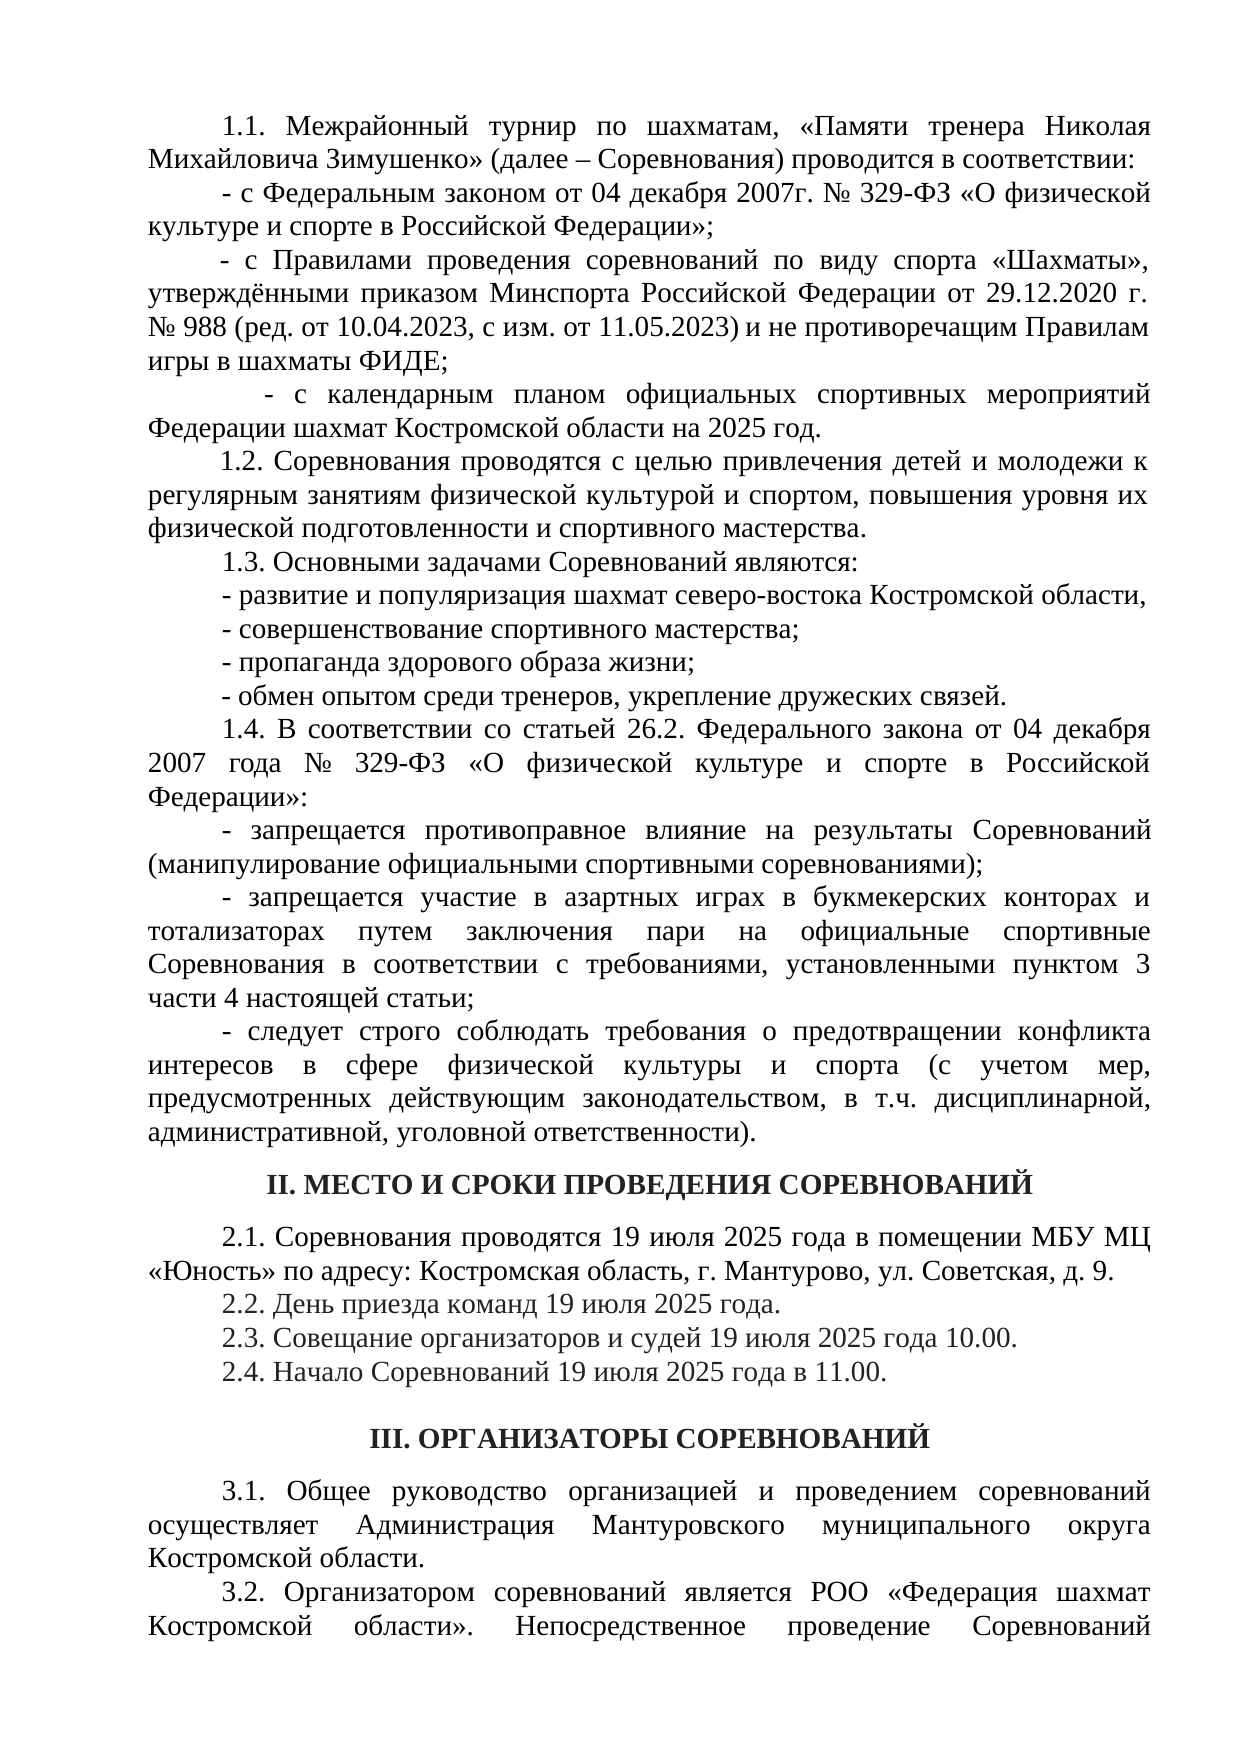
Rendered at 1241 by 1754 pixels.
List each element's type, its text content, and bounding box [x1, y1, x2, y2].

text - обмен опытом среди тренеров, укрепление дружеских связей. [103, 678, 1152, 712]
text - с Федеральным законом от 04 декабря 2007г. № 329-ФЗ «О физической культуре и спорте в Российской Федерации»; [148, 175, 1152, 242]
text - запрещается участие в азартных играх в букмекерских конторах и тотализаторах путем заключения пари на официальные спортивные Соревнования в соответствии с требованиями, установленными пунктом 3 части 4 настоящей статьи; [148, 879, 1152, 1013]
text 1.3. Основными задачами Соревнований являются: [148, 544, 1152, 577]
text - запрещается противоправное влияние на результаты Соревнований (манипулирование официальными спортивными соревнованиями); [148, 812, 1152, 879]
text - совершенствование спортивного мастерства; [148, 611, 1152, 644]
text 2.2. День приезда команд 19 июля 2025 года. [148, 1287, 1152, 1320]
text - пропаганда здорового образа жизни; [148, 644, 1152, 678]
text - с календарным планом официальных спортивных мероприятий Федерации шахмат Костромской области на 2025 год. [148, 376, 1152, 443]
text 2.3. Совещание организаторов и судей 19 июля 2025 года 10.00. [148, 1320, 1152, 1354]
text 3.1. Общее руководство организацией и проведением соревнований осуществляет Администрация Мантуровского муниципального округа Костромской области. [148, 1473, 1152, 1574]
text 1.4. В соответствии со статьей 26.2. Федерального закона от 04 декабря 2007 года № 329-ФЗ «О физической культуре и спорте в Российской Федерации»: [148, 712, 1152, 812]
subtitle 1.1. Межрайонный турнир по шахматам, «Памяти тренера Николая Михайловича Зимушенко» (далее – Соревнования) проводится в соответствии: [148, 108, 1152, 175]
text II. МЕСТО И СРОКИ ПРОВЕДЕНИЯ СОРЕВНОВАНИЙ [148, 1167, 1152, 1200]
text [148, 1574, 1152, 1641]
text III. ОРГАНИЗАТОРЫ СОРЕВНОВАНИЙ [148, 1421, 1152, 1454]
text - с Правилами проведения соревнований по виду спорта «Шахматы», утверждёнными приказом Минспорта Российской Федерации от 29.12.2020 г. № 988 (ред. от 10.04.2023, с изм. от 11.05.2023) и не противоречащим Правилам игры в шахматы ФИДЕ; [148, 242, 1149, 376]
text 2.1. Соревнования проводятся 19 июля 2025 года в помещении МБУ МЦ «Юность» по адресу: Костромская область, г. Мантурово, ул. Советская, д. 9. [148, 1219, 1152, 1287]
text - развитие и популяризация шахмат северо-востока Костромской области, [148, 577, 1152, 611]
text - следует строго соблюдать требования о предотвращении конфликта интересов в сфере физической культуры и спорта (с учетом мер, предусмотренных действующим законодательством, в т.ч. дисциплинарной, административной, уголовной ответственности). [148, 1013, 1152, 1148]
text 2.4. Начало Соревнований 19 июля 2025 года в 11.00. [148, 1354, 1152, 1387]
text 1.2. Соревнования проводятся с целью привлечения детей и молодежи к регулярным занятиям физической культурой и спортом, повышения уровня их физической подготовленности и спортивного мастерства. [148, 443, 1149, 544]
